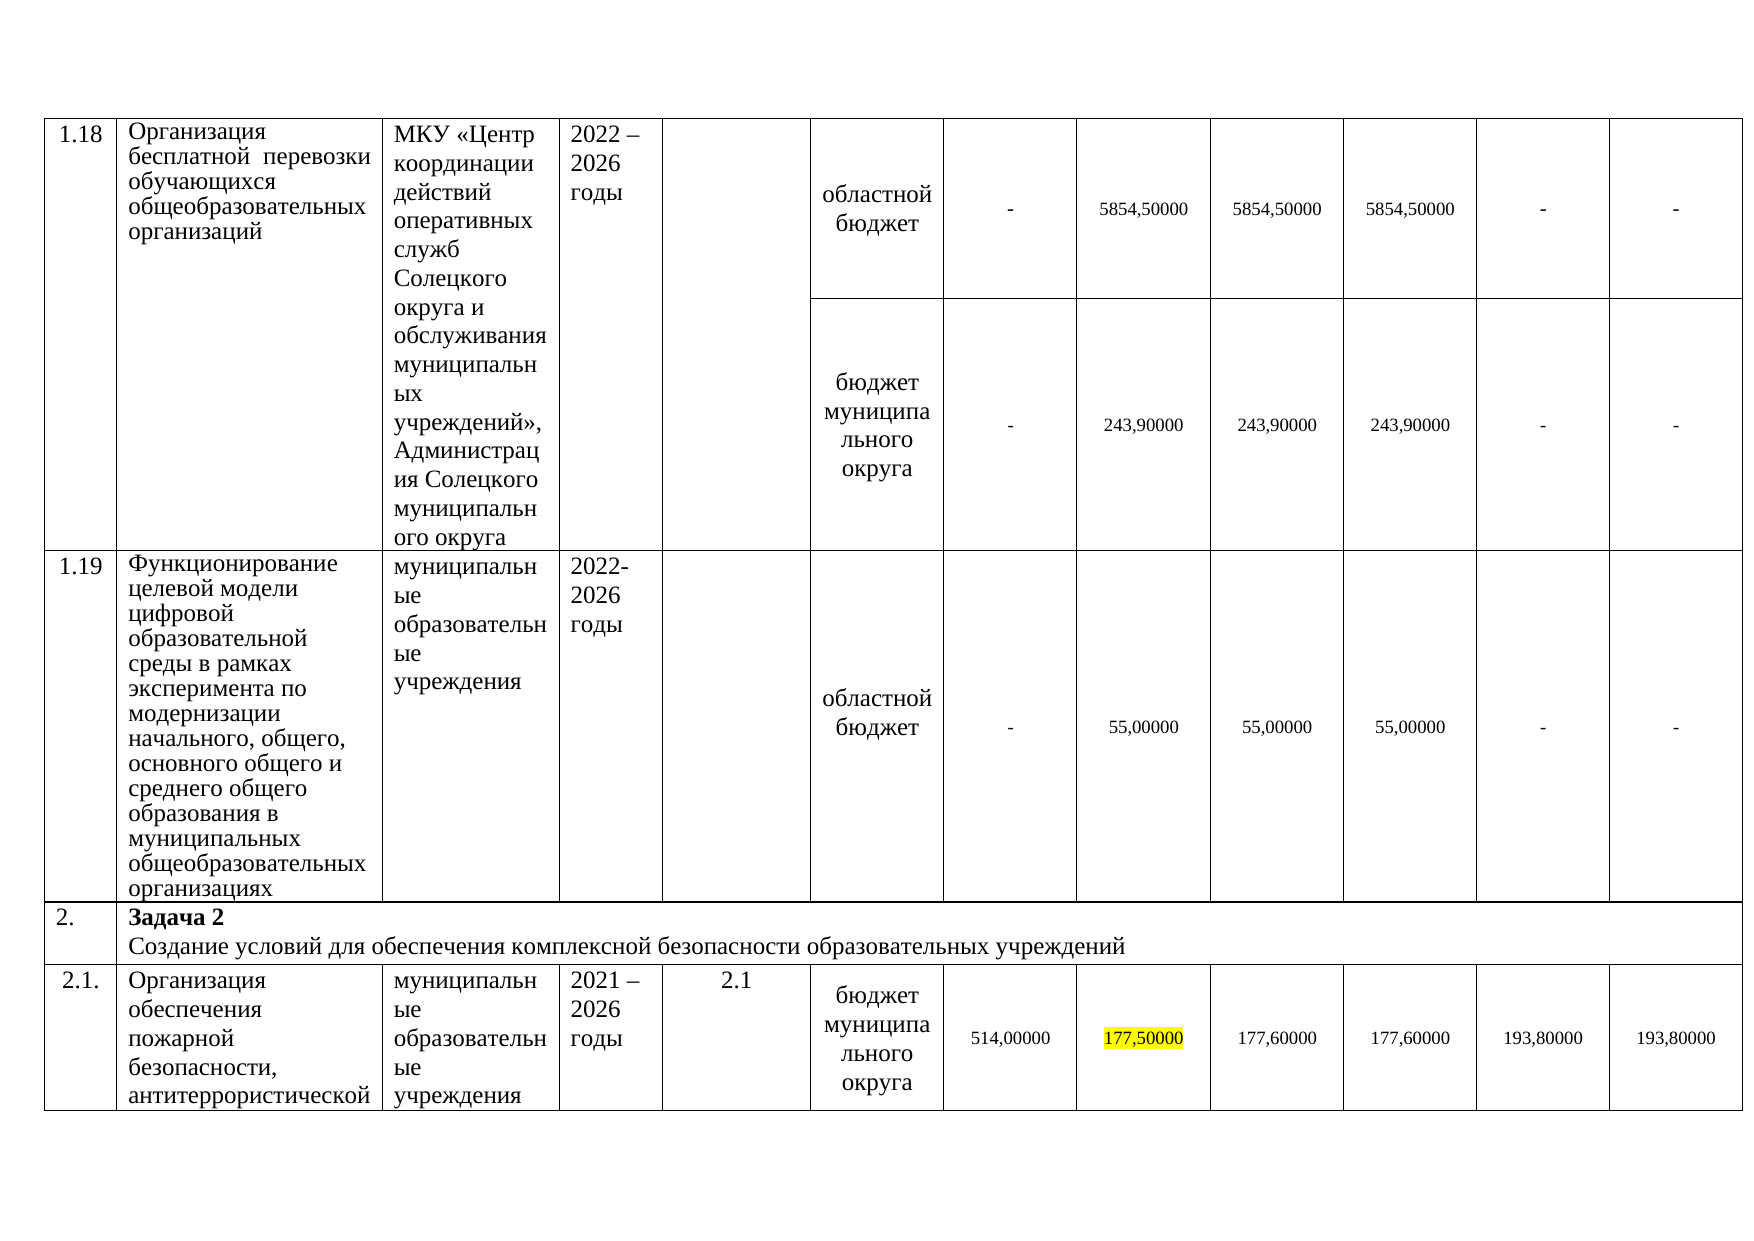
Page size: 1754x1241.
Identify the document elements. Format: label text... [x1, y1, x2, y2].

table_cell Функционирование целевой модели цифровой образовательной среды в рамках эксперимента по модернизации начального, общего, основного общего и среднего общего образования в муниципальных общеобразовательных организациях [117, 551, 382, 901]
table_cell 1.18 [45, 119, 116, 550]
table_cell - [944, 119, 1076, 298]
table_cell 2022 – 2026 годы [560, 119, 662, 550]
table_cell бюджет муниципального округа [811, 299, 943, 550]
table_cell 2.1. [45, 965, 116, 1110]
table_cell 2. [45, 903, 116, 964]
table_cell 5854,50000 [1077, 119, 1210, 298]
table_cell 243,90000 [1344, 299, 1476, 550]
table_cell - [1610, 119, 1742, 298]
table_cell Организация бесплатной перевозки обучающихся общеобразовательных организаций [117, 119, 382, 550]
table_cell 2.1 [663, 965, 810, 1110]
table_cell [663, 119, 810, 550]
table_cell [383, 965, 559, 1110]
table_cell 1.19 [45, 551, 116, 901]
table_cell 55,00000 [1211, 551, 1343, 901]
table_cell 55,00000 [1077, 551, 1210, 901]
table_cell 177,60000 [1211, 965, 1343, 1110]
table_cell областной бюджет [811, 551, 943, 901]
table_cell 193,80000 [1610, 965, 1742, 1110]
table_cell - [944, 551, 1076, 901]
table_cell - [1477, 551, 1609, 901]
table_cell 2022-2026 годы [560, 551, 662, 901]
table_cell 243,90000 [1211, 299, 1343, 550]
table_cell 193,80000 [1477, 965, 1609, 1110]
table_cell 55,00000 [1344, 551, 1476, 901]
table_cell областной бюджет [811, 119, 943, 298]
table_cell - [1610, 551, 1742, 901]
table_cell бюджет муниципального округа [811, 965, 943, 1110]
table_cell - [1610, 299, 1742, 550]
table_cell 243,90000 [1077, 299, 1210, 550]
table_cell 5854,50000 [1344, 119, 1476, 298]
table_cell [117, 965, 382, 1110]
table_cell - [1477, 299, 1609, 550]
table_cell 177,60000 [1344, 965, 1476, 1110]
table_cell 177,50000 [1077, 965, 1210, 1110]
table_cell Задача 2 Создание условий для обеспечения комплексной безопасности образовательных учреждений [117, 903, 1742, 964]
table_cell МКУ «Центр координации действий оперативных служб Солецкого округа и обслуживания муниципальных учреждений», Администрация Солецкого муниципального округа [383, 119, 559, 550]
table_cell - [944, 299, 1076, 550]
table_cell 2021 – 2026 годы [560, 965, 662, 1110]
table_cell [663, 551, 810, 901]
table_cell муниципальные образовательные учреждения [383, 551, 559, 901]
table_cell 5854,50000 [1211, 119, 1343, 298]
table_cell 514,00000 [944, 965, 1076, 1110]
table_cell - [1477, 119, 1609, 298]
